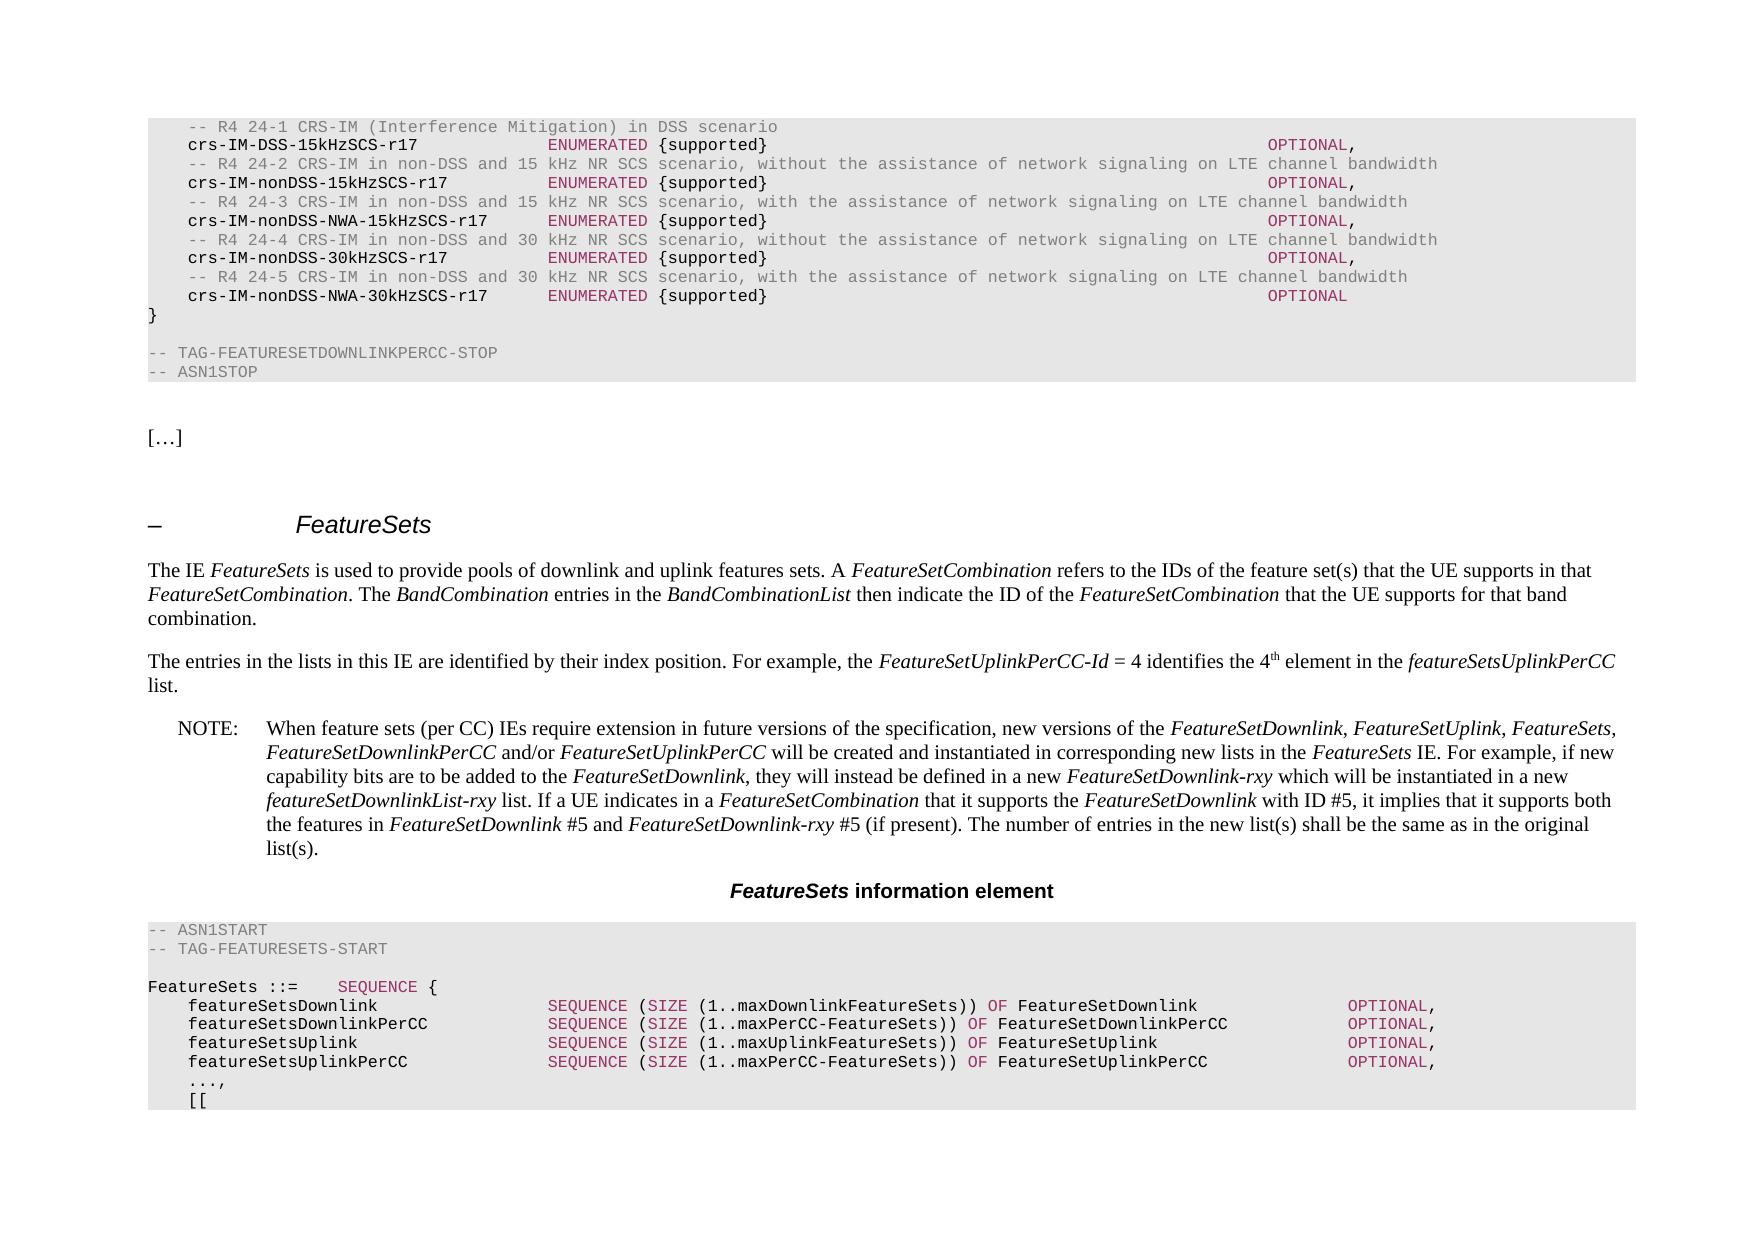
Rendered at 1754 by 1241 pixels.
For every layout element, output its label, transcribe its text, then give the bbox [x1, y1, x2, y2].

text – FeatureSets [148, 511, 1636, 539]
text [[ [148, 1091, 1636, 1110]
text } [148, 307, 1636, 326]
text crs-IM-nonDSS-NWA-15kHzSCS-r17 ENUMERATED {supported} OPTIONAL, [148, 212, 1636, 231]
text -- R4 24-5 CRS-IM in non-DSS and 30 kHz NR SCS scenario, with the assistance of network signaling on LTE channel bandwidth [148, 269, 1636, 288]
text -- ASN1START [148, 922, 1636, 941]
text FeatureSets information element [148, 879, 1636, 903]
text featureSetsUplinkPerCC SEQUENCE (SIZE (1..maxPerCC-FeatureSets)) OF FeatureSetUplinkPerCC OPTIONAL, [148, 1054, 1636, 1072]
text The IE FeatureSets is used to provide pools of downlink and uplink features sets. A FeatureSetCombination refers to the IDs of the feature set(s) that the UE supports in that FeatureSetCombination. The BandCombination entries in the BandCombinationList then indicate the ID of the FeatureSetCombination that the UE supports for that band combination. [148, 558, 1636, 630]
text The entries in the lists in this IE are identified by their index position. For example, the FeatureSetUplinkPerCC-Id = 4 identifies the 4th element in the featureSetsUplinkPerCC list. [148, 649, 1636, 697]
text crs-IM-nonDSS-NWA-30kHzSCS-r17 ENUMERATED {supported} OPTIONAL [148, 288, 1636, 307]
text -- TAG-FEATURESETS-START [148, 941, 1636, 959]
text featureSetsDownlink SEQUENCE (SIZE (1..maxDownlinkFeatureSets)) OF FeatureSetDownlink OPTIONAL, [148, 997, 1636, 1016]
text -- R4 24-3 CRS-IM in non-DSS and 15 kHz NR SCS scenario, with the assistance of network signaling on LTE channel bandwidth [148, 193, 1636, 212]
text featureSetsDownlinkPerCC SEQUENCE (SIZE (1..maxPerCC-FeatureSets)) OF FeatureSetDownlinkPerCC OPTIONAL, [148, 1016, 1636, 1035]
text crs-IM-nonDSS-30kHzSCS-r17 ENUMERATED {supported} OPTIONAL, [148, 250, 1636, 269]
text -- R4 24-4 CRS-IM in non-DSS and 30 kHz NR SCS scenario, without the assistance of network signaling on LTE channel bandwidth [148, 231, 1636, 250]
text […] [148, 425, 1636, 449]
text -- R4 24-2 CRS-IM in non-DSS and 15 kHz NR SCS scenario, without the assistance of network signaling on LTE channel bandwidth [148, 156, 1636, 175]
text crs-IM-DSS-15kHzSCS-r17 ENUMERATED {supported} OPTIONAL, [148, 137, 1636, 156]
text crs-IM-nonDSS-15kHzSCS-r17 ENUMERATED {supported} OPTIONAL, [148, 175, 1636, 193]
text FeatureSets ::= SEQUENCE { [148, 978, 1636, 997]
text -- TAG-FEATURESETDOWNLINKPERCC-STOP [148, 344, 1636, 363]
text featureSetsUplink SEQUENCE (SIZE (1..maxUplinkFeatureSets)) OF FeatureSetUplink OPTIONAL, [148, 1035, 1636, 1054]
text -- ASN1STOP [148, 363, 1636, 382]
text NOTE: When feature sets (per CC) IEs require extension in future versions of the specification, new versions of the FeatureSetDownlink, FeatureSetUplink, FeatureSets, FeatureSetDownlinkPerCC and/or FeatureSetUplinkPerCC will be created and instantiated in corresponding new lists in the FeatureSets IE. For example, if new capability bits are to be added to the FeatureSetDownlink, they will instead be defined in a new FeatureSetDownlink-rxy which will be instantiated in a new featureSetDownlinkList-rxy list. If a UE indicates in a FeatureSetCombination that it supports the FeatureSetDownlink with ID #5, it implies that it supports both the features in FeatureSetDownlink #5 and FeatureSetDownlink-rxy #5 (if present). The number of entries in the new list(s) shall be the same as in the original list(s). [177, 716, 1636, 860]
text ..., [148, 1072, 1636, 1091]
text -- R4 24-1 CRS-IM (Interference Mitigation) in DSS scenario [148, 118, 1636, 137]
